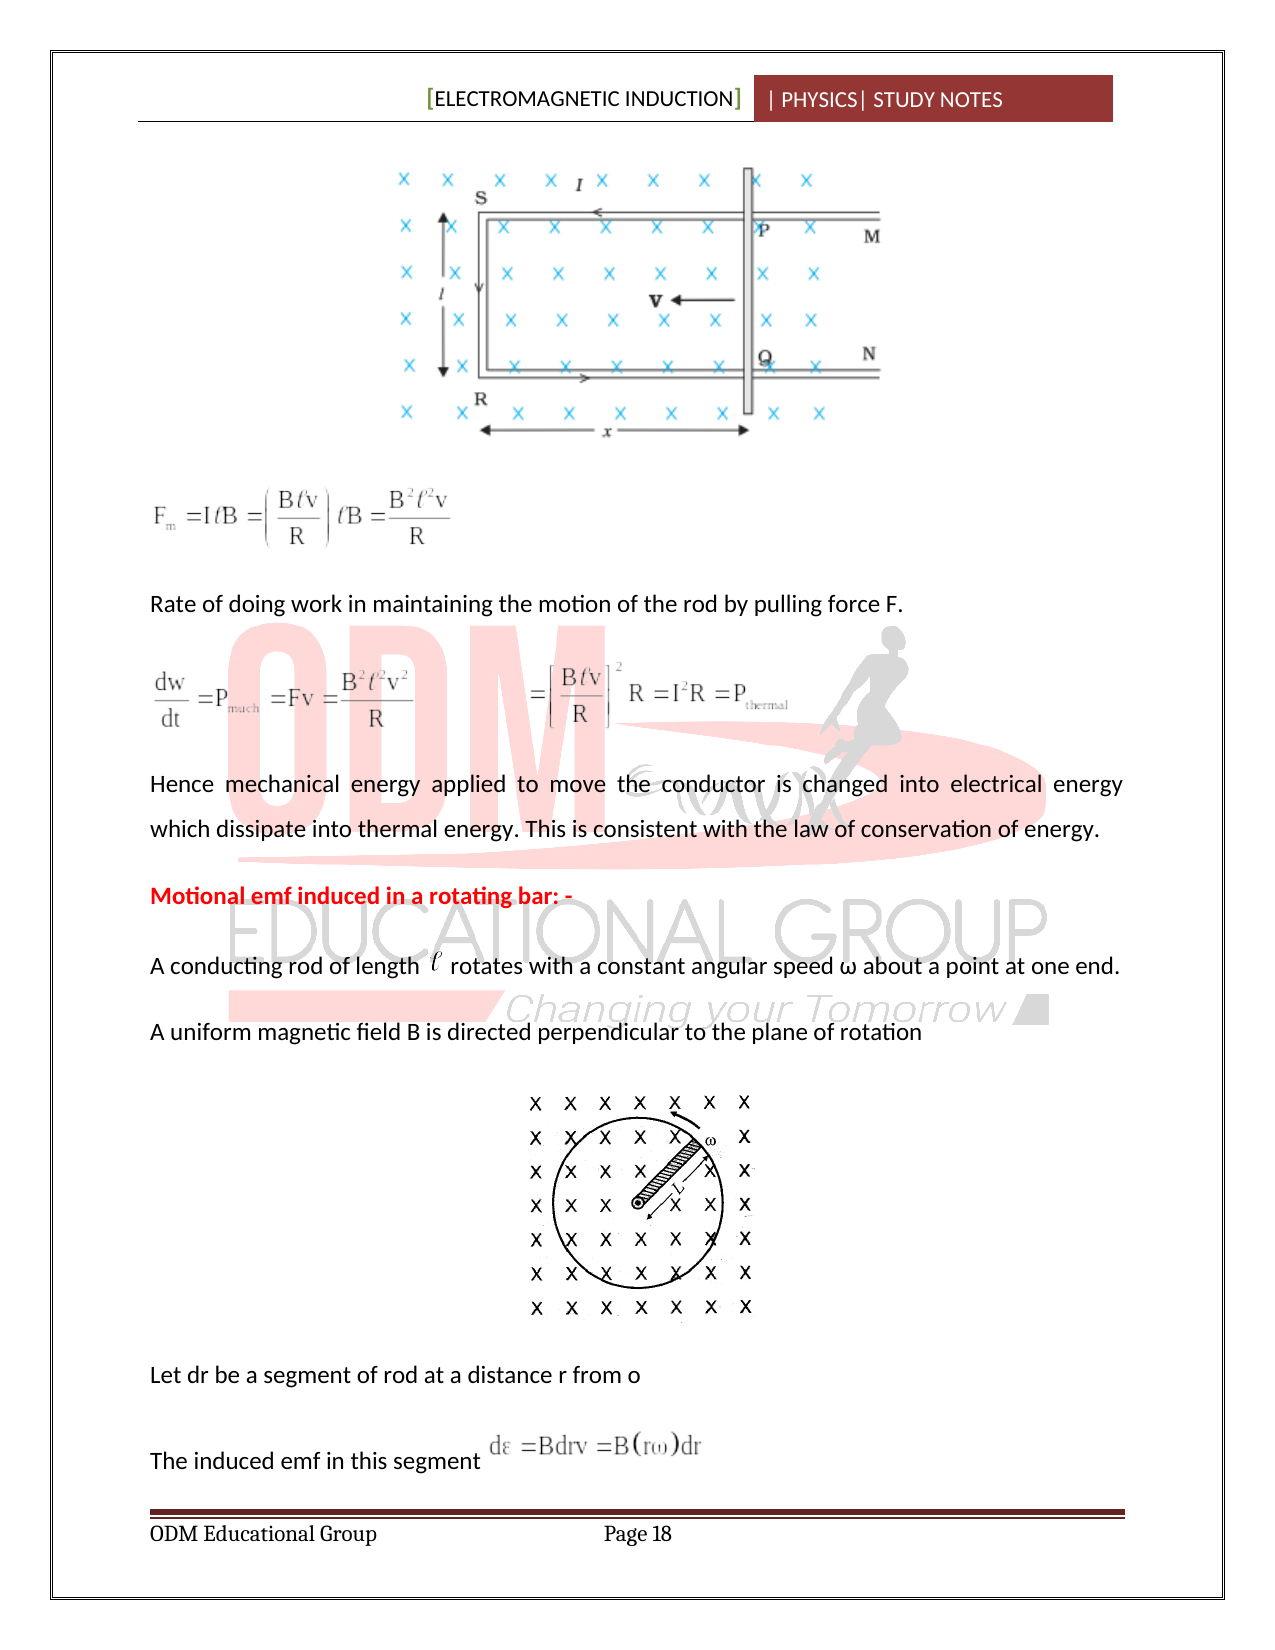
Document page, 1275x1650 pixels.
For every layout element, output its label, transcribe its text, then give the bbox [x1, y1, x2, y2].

text Rate of doing work in maintaining the motion of the rod by pulling force F. [150, 588, 1125, 619]
text A uniform magnetic field B is directed perpendicular to the plane of rotation [150, 1017, 1125, 1047]
text Motional emf induced in a rotating bar: - [150, 880, 1125, 911]
text A conducting rod of length rotates with a constant angular speed ω about a point at one end. [150, 947, 1125, 981]
text Hence mechanical energy applied to move the conductor is changed into electrical energy which dissipate into thermal energy. This is consistent with the law of conservation of energy. [150, 768, 1125, 844]
text Let dr be a segment of rod at a distance r from o [150, 1359, 1125, 1389]
picture [381, 150, 894, 446]
text The induced emf in this segment [150, 1426, 1125, 1476]
